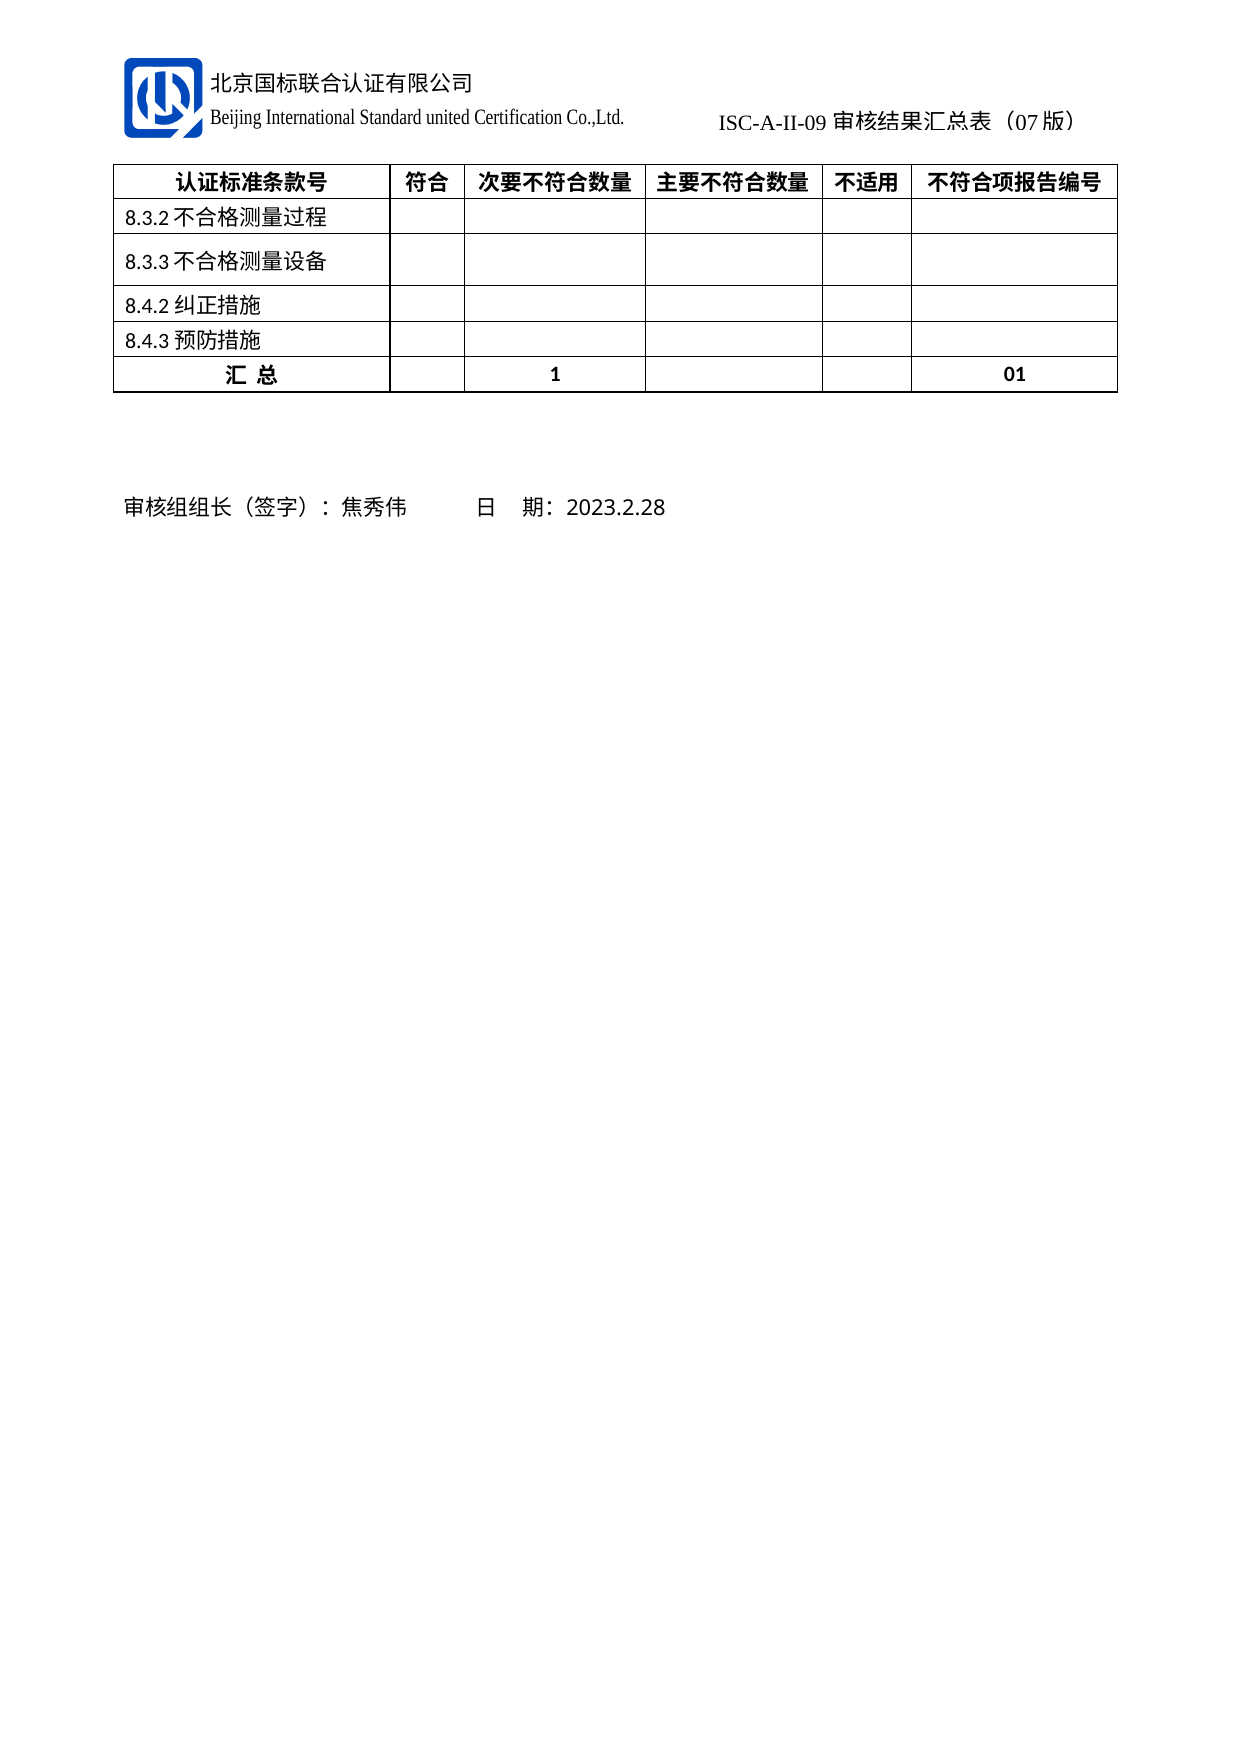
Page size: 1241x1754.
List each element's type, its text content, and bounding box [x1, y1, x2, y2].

table_cell 8.4.3 预防措施 [114, 322, 389, 356]
table_cell [823, 199, 911, 233]
table_cell [646, 234, 822, 285]
table_cell [646, 357, 822, 391]
table_cell 8.4.2 纠正措施 [114, 286, 389, 321]
table_cell [465, 322, 645, 356]
table_cell [823, 286, 911, 321]
table_cell 8.3.2不合格测量过程 [114, 199, 389, 233]
table_cell [465, 199, 645, 233]
table_cell [391, 199, 464, 233]
table_cell [391, 357, 464, 391]
table_cell [912, 199, 1117, 233]
table_header 符合 [391, 165, 464, 197]
table_cell [823, 322, 911, 356]
table_cell 8.3.3不合格测量设备 [114, 234, 389, 285]
table_cell [391, 322, 464, 356]
table_cell [646, 322, 822, 356]
table_cell [465, 286, 645, 321]
table_cell 01 [912, 357, 1117, 391]
table_header 不符合项报告编号 [912, 165, 1117, 197]
table_cell [465, 234, 645, 285]
table_header 次要不符合数量 [465, 165, 645, 197]
table_cell 1 [465, 357, 645, 391]
text 审核组组长（签字）：焦秀伟 日 期：2023.2.28 [123, 490, 1108, 522]
table_header 认证标准条款号 [114, 165, 389, 197]
table_cell 汇 总 [114, 357, 389, 391]
table_cell [646, 199, 822, 233]
table_cell [912, 286, 1117, 321]
table_header 主要不符合数量 [646, 165, 822, 197]
table_cell [646, 286, 822, 321]
table_cell [391, 286, 464, 321]
picture [124, 58, 203, 138]
table_cell [823, 234, 911, 285]
table_cell [391, 234, 464, 285]
table_cell [823, 357, 911, 391]
table_cell [912, 234, 1117, 285]
table_cell [912, 322, 1117, 356]
table_header 不适用 [823, 165, 911, 197]
